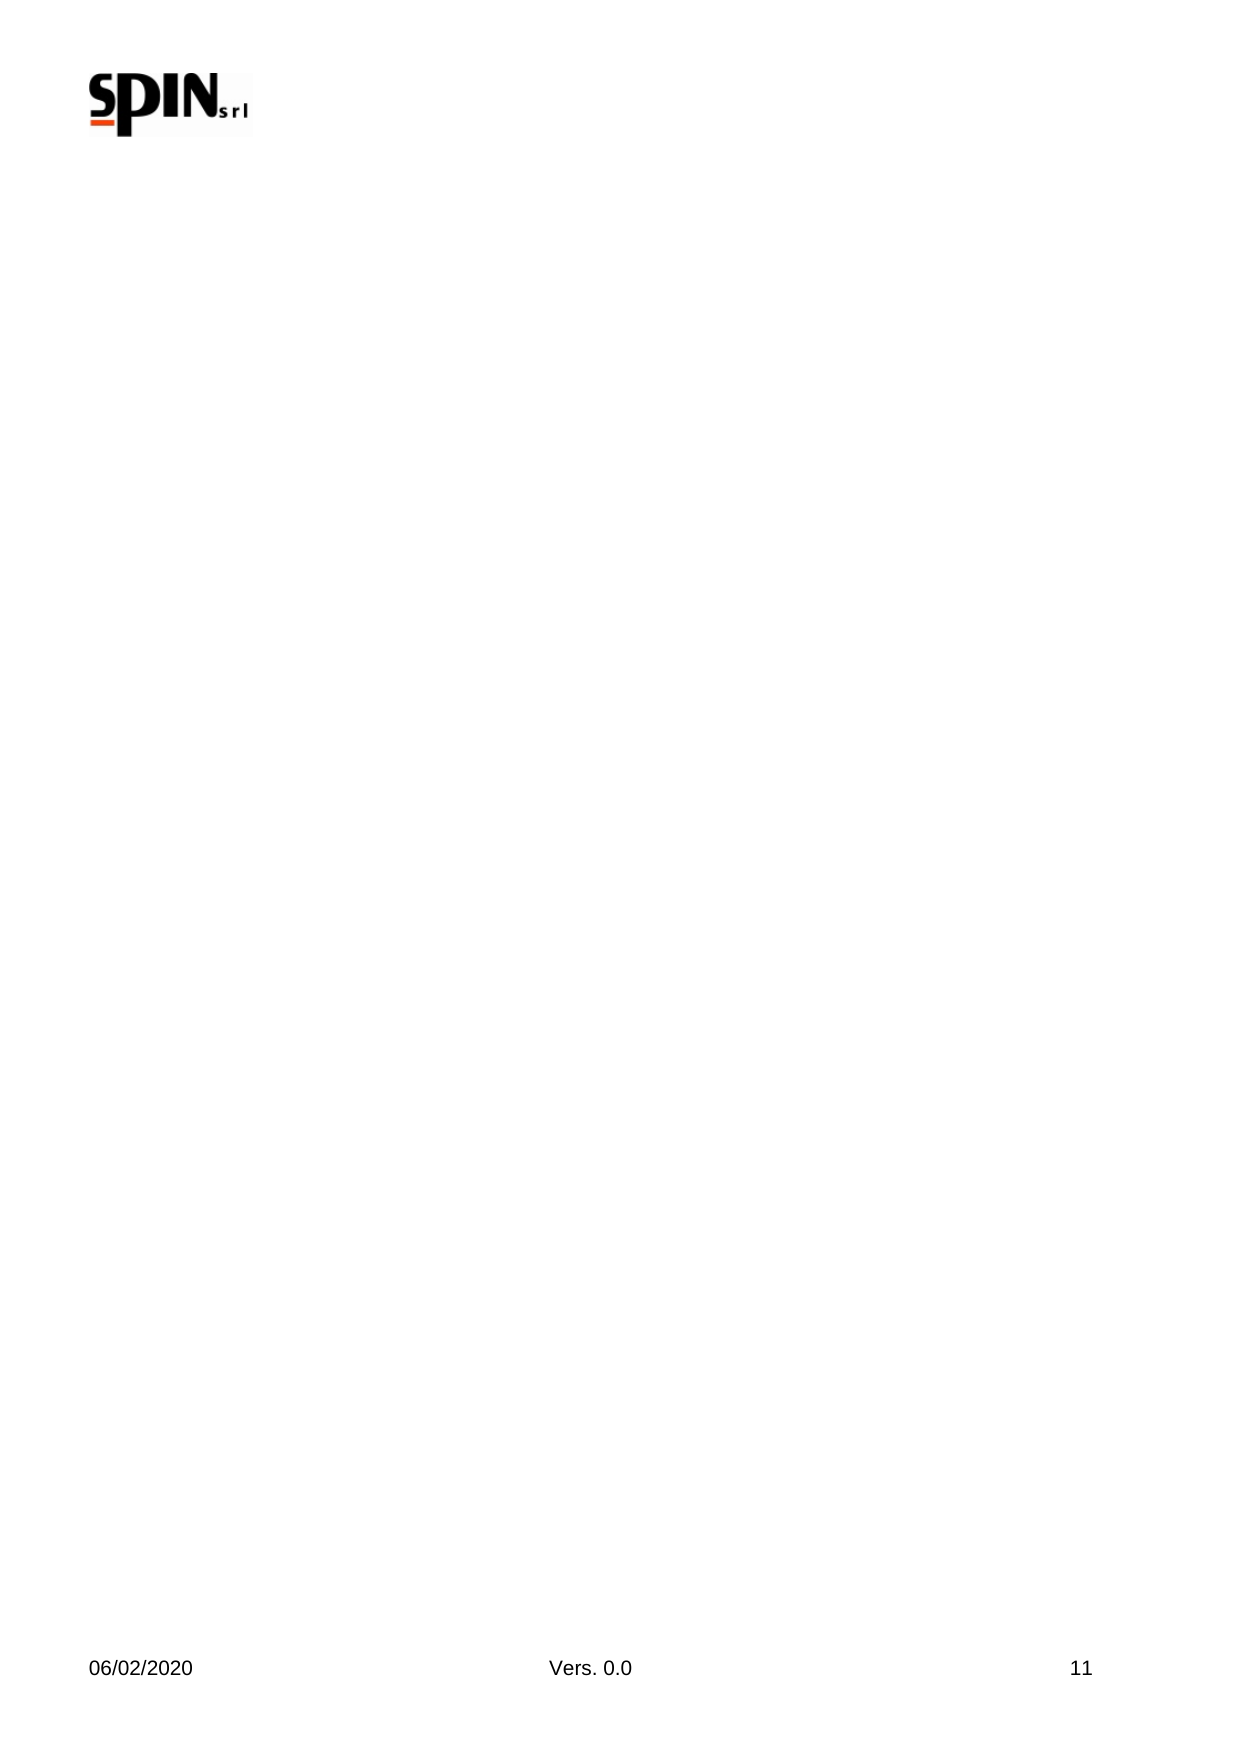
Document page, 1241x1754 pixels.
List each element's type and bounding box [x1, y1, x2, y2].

picture [88, 73, 254, 137]
